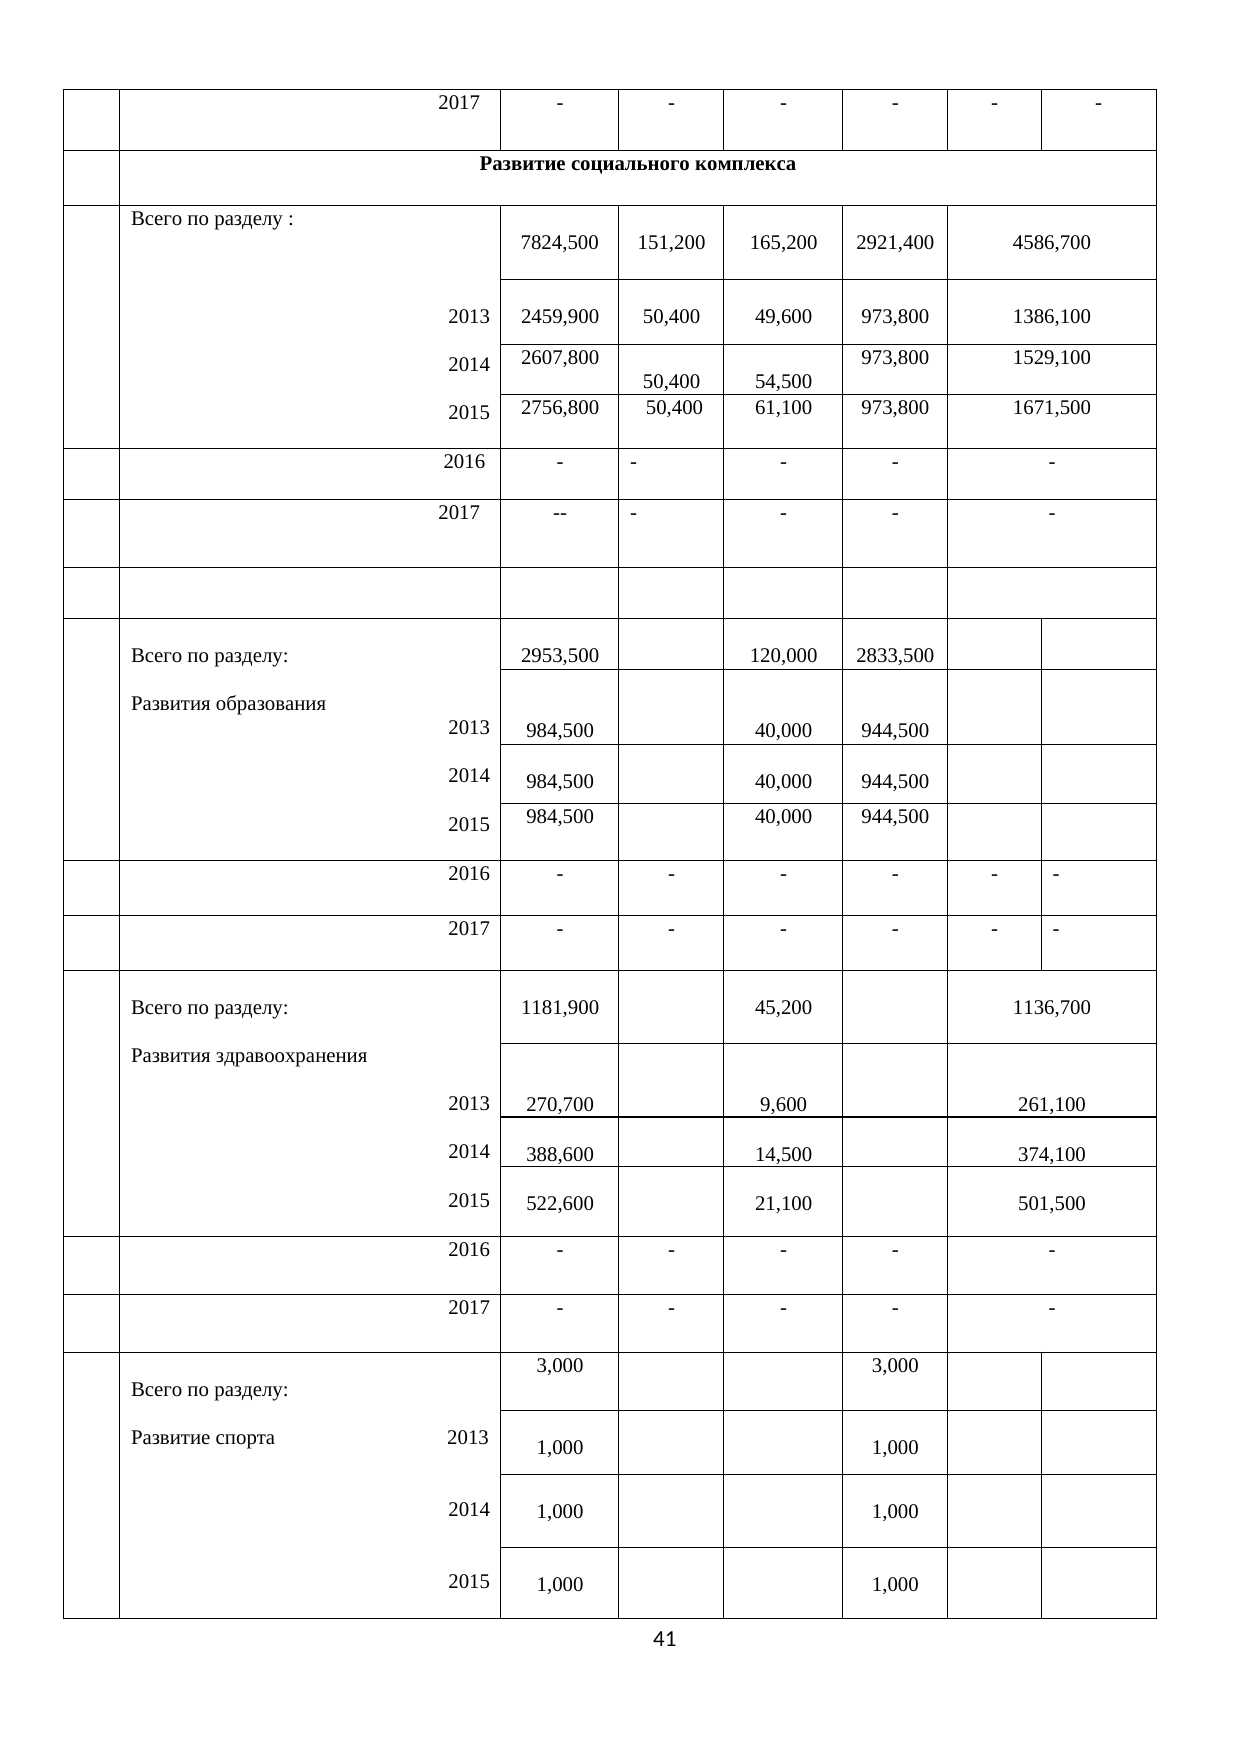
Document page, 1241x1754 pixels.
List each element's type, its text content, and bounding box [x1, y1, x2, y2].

table_cell 2016 [120, 1237, 500, 1294]
table_cell 374,100 [948, 1118, 1156, 1166]
table_cell - [619, 1295, 723, 1352]
table_cell Всего по разделу: Развития образования 2013 2014 2015 [120, 619, 500, 859]
table_cell 270,700 [501, 1044, 618, 1116]
table_cell 1529,100 [948, 345, 1156, 394]
table_cell [619, 804, 723, 859]
table_cell - [948, 90, 1041, 150]
table_cell - [501, 861, 618, 915]
table_cell [843, 1167, 947, 1236]
table_cell 2017 [120, 500, 500, 567]
table_cell 944,500 [843, 670, 947, 743]
table_cell 2016 [120, 449, 500, 499]
table_cell 54,500 [724, 345, 842, 394]
table_cell 973,800 [843, 280, 947, 344]
table_cell [64, 90, 119, 150]
table_cell - [501, 1237, 618, 1294]
table_cell 388,600 [501, 1118, 618, 1166]
table_cell [64, 1237, 119, 1294]
table_cell 522,600 [501, 1167, 618, 1236]
table_cell [64, 861, 119, 915]
table_cell 973,800 [843, 345, 947, 394]
table_cell 3,000 [843, 1353, 947, 1410]
table_cell 50,400 [619, 345, 723, 394]
table_cell - [724, 1237, 842, 1294]
table_cell [619, 1411, 723, 1474]
table_cell [948, 1475, 1041, 1547]
table_cell [64, 971, 119, 1236]
table_cell - [843, 449, 947, 499]
table_cell [724, 1411, 842, 1474]
table_cell - [724, 500, 842, 567]
table_cell [724, 1353, 842, 1410]
table_cell - [619, 449, 723, 499]
table_cell 40,000 [724, 745, 842, 803]
table_cell 50,400 [619, 395, 723, 448]
table_cell - [948, 449, 1156, 499]
table_cell - [843, 500, 947, 567]
table_cell 1671,500 [948, 395, 1156, 448]
table_cell - [619, 861, 723, 915]
table_cell Развитие социального комплекса [120, 151, 1156, 205]
table_cell Всего по разделу: Развитие спорта 2013 2014 2015 [120, 1353, 500, 1617]
table_cell [1042, 804, 1156, 859]
table_cell 9,600 [724, 1044, 842, 1116]
table_cell - [724, 90, 842, 150]
table_cell 2013 2014 2015 [120, 279, 500, 448]
table_cell Всего по разделу: Развития здравоохранения 2013 2014 2015 [120, 971, 500, 1236]
table_cell 2953,500 [501, 619, 618, 668]
table_cell 120,000 [724, 619, 842, 668]
table_cell [619, 1353, 723, 1410]
table_cell 1,000 [501, 1411, 618, 1474]
table_cell [948, 1353, 1041, 1410]
table_cell - [948, 500, 1156, 567]
table_cell 2921,400 [843, 206, 947, 278]
table_cell - [724, 861, 842, 915]
table_cell - [843, 916, 947, 970]
table_cell [1042, 619, 1156, 668]
table_cell [64, 1353, 119, 1617]
table_cell - [619, 1237, 723, 1294]
table_cell [619, 619, 723, 668]
table_cell [724, 1548, 842, 1617]
table_cell 2017 [120, 916, 500, 970]
table_cell - [843, 861, 947, 915]
table_cell 944,500 [843, 745, 947, 803]
table_cell 2017 [120, 90, 500, 150]
table_cell [64, 500, 119, 567]
table_cell 61,100 [724, 395, 842, 448]
table_cell [843, 1118, 947, 1166]
table_cell [619, 1044, 723, 1116]
table_cell 151,200 [619, 206, 723, 278]
table_cell [1042, 1411, 1156, 1474]
table_cell -- [501, 500, 618, 567]
table_cell [619, 1475, 723, 1547]
table_cell 984,500 [501, 804, 618, 859]
table_cell [64, 206, 119, 448]
table_cell [724, 1475, 842, 1547]
table_cell 1,000 [843, 1548, 947, 1617]
table_cell 3,000 [501, 1353, 618, 1410]
table_cell - [501, 916, 618, 970]
table_cell - [501, 1295, 618, 1352]
table_cell [64, 916, 119, 970]
table_cell 2833,500 [843, 619, 947, 668]
table_cell [948, 619, 1041, 668]
table_cell - [843, 90, 947, 150]
table_cell - [843, 1295, 947, 1352]
table_cell [843, 971, 947, 1043]
table_cell [1042, 1353, 1156, 1410]
table_cell 1386,100 [948, 280, 1156, 344]
table_cell - [948, 1237, 1156, 1294]
table_cell 973,800 [843, 395, 947, 448]
table_cell [1042, 745, 1156, 803]
table_cell [619, 971, 723, 1043]
table_cell [64, 1295, 119, 1352]
table_cell 40,000 [724, 804, 842, 859]
table_cell [64, 619, 119, 859]
table_cell - [843, 1237, 947, 1294]
table_cell [948, 670, 1041, 743]
table_cell 49,600 [724, 280, 842, 344]
table_cell - [948, 1295, 1156, 1352]
table_cell 2016 [120, 861, 500, 915]
table_cell [619, 1548, 723, 1617]
table_cell 14,500 [724, 1118, 842, 1166]
table_cell [64, 568, 119, 618]
table_cell - [724, 916, 842, 970]
table_cell - [948, 861, 1041, 915]
table_cell [948, 1548, 1041, 1617]
table_cell 50,400 [619, 280, 723, 344]
table_cell [948, 568, 1156, 618]
table_cell [948, 804, 1041, 859]
table_cell 165,200 [724, 206, 842, 278]
table_cell 1,000 [843, 1475, 947, 1547]
table_cell [619, 568, 723, 618]
table_cell [120, 568, 500, 618]
table_cell [948, 745, 1041, 803]
table_cell 4586,700 [948, 206, 1156, 278]
table_cell 7824,500 [501, 206, 618, 278]
table_cell - [501, 90, 618, 150]
table_cell 2756,800 [501, 395, 618, 448]
table_cell - [501, 449, 618, 499]
table_cell 40,000 [724, 670, 842, 743]
table_cell 1,000 [501, 1475, 618, 1547]
table_cell 2017 [120, 1295, 500, 1352]
table_cell - [1042, 861, 1156, 915]
table_cell 944,500 [843, 804, 947, 859]
table_cell 1,000 [843, 1411, 947, 1474]
table_cell 21,100 [724, 1167, 842, 1236]
table_cell [619, 1118, 723, 1166]
table_cell [1042, 1548, 1156, 1617]
table_cell - [724, 1295, 842, 1352]
table_cell [619, 745, 723, 803]
table_cell [724, 568, 842, 618]
table_cell [619, 1167, 723, 1236]
table_cell [1042, 670, 1156, 743]
table_cell - [948, 916, 1041, 970]
table_cell 1,000 [501, 1548, 618, 1617]
table_cell Всего по разделу : [120, 206, 500, 278]
table_cell [619, 670, 723, 743]
table_cell 261,100 [948, 1044, 1156, 1116]
table_cell 1136,700 [948, 971, 1156, 1043]
table_cell 45,200 [724, 971, 842, 1043]
table_cell 984,500 [501, 745, 618, 803]
table_cell 1181,900 [501, 971, 618, 1043]
table_cell - [724, 449, 842, 499]
table_cell 501,500 [948, 1167, 1156, 1236]
table_cell 2459,900 [501, 280, 618, 344]
table_cell 2607,800 [501, 345, 618, 394]
table_cell - [1042, 916, 1156, 970]
table_cell [501, 568, 618, 618]
table_cell [64, 151, 119, 205]
table_cell [843, 568, 947, 618]
table_cell [948, 1411, 1041, 1474]
table_cell - [619, 500, 723, 567]
table_cell [1042, 1475, 1156, 1547]
table_cell [843, 1044, 947, 1116]
table_cell - [1042, 90, 1156, 150]
table_cell [64, 449, 119, 499]
table_cell 984,500 [501, 670, 618, 743]
table_cell - [619, 916, 723, 970]
table_cell - [619, 90, 723, 150]
